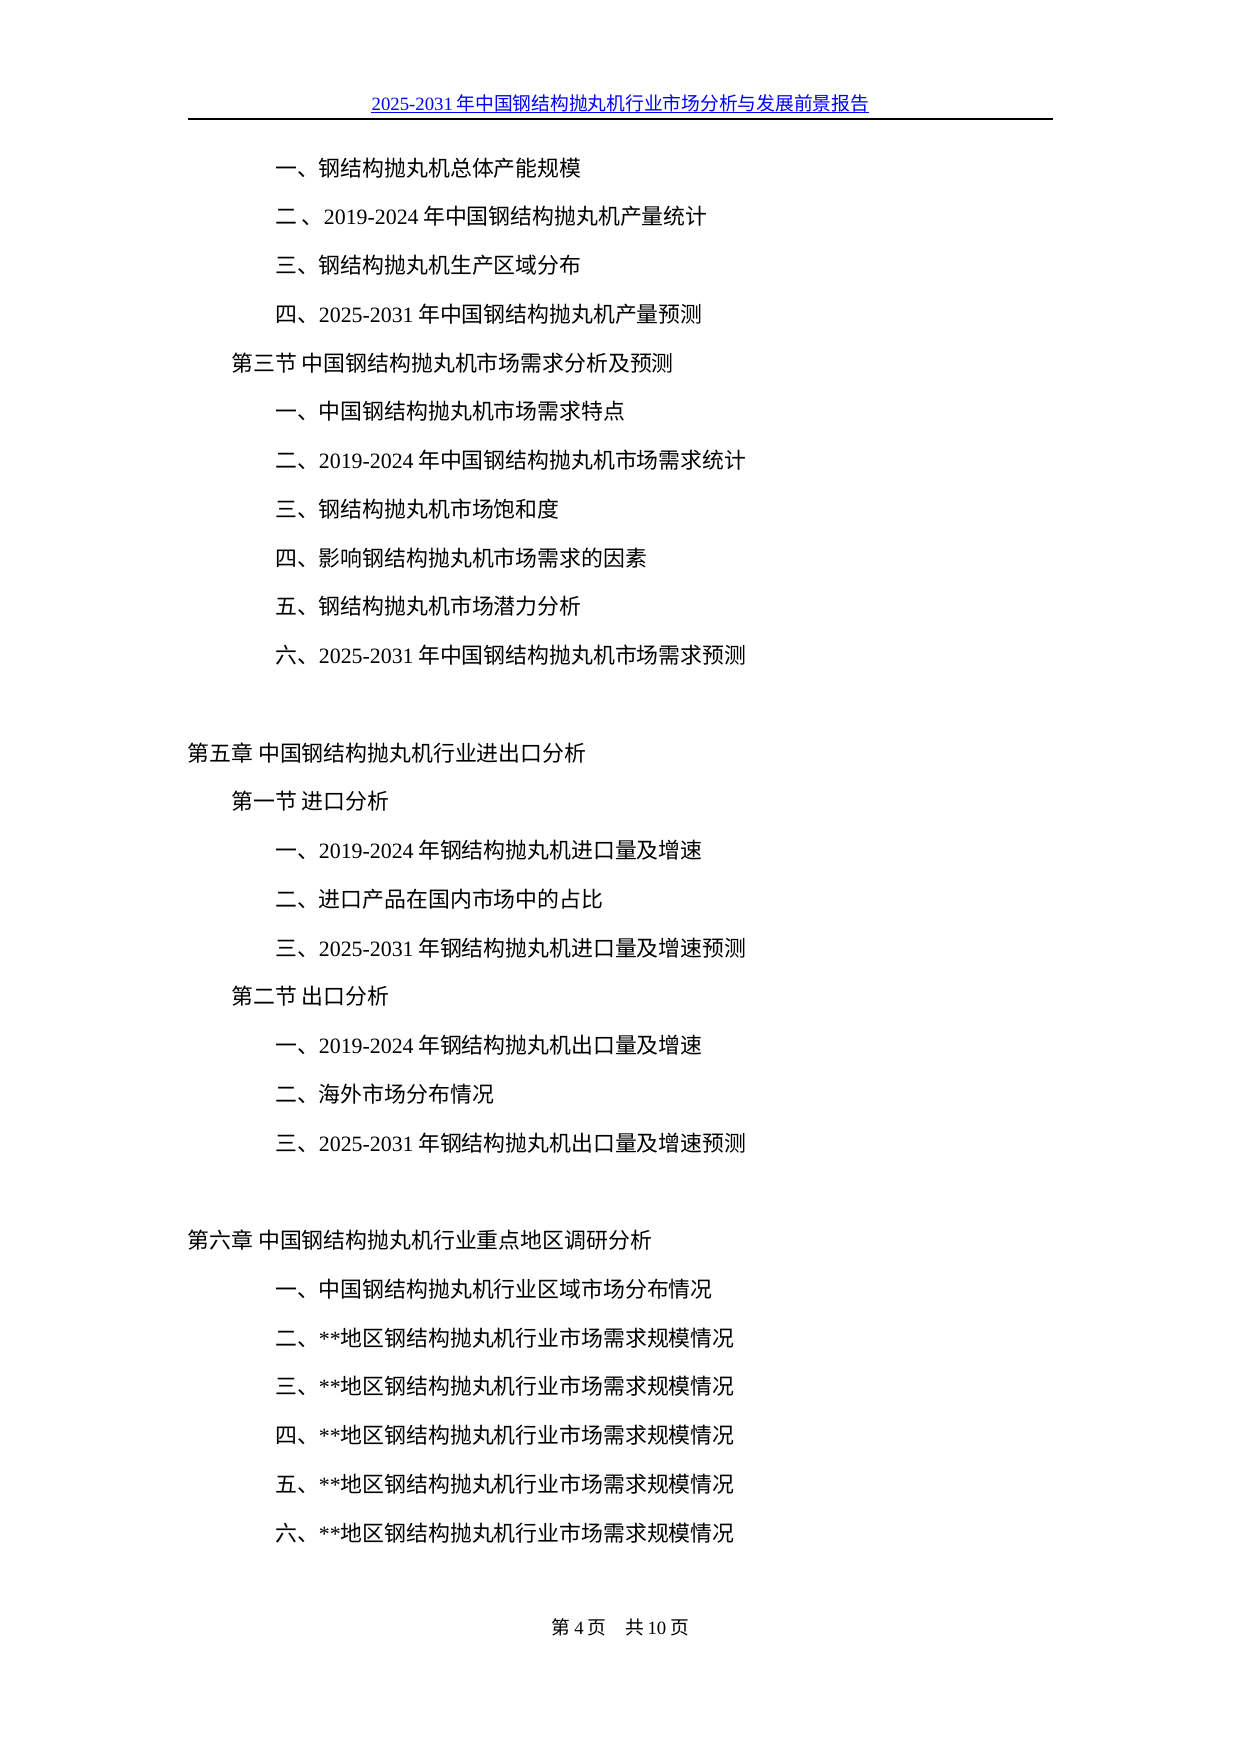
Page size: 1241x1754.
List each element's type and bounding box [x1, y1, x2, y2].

text [187, 150, 1053, 1548]
